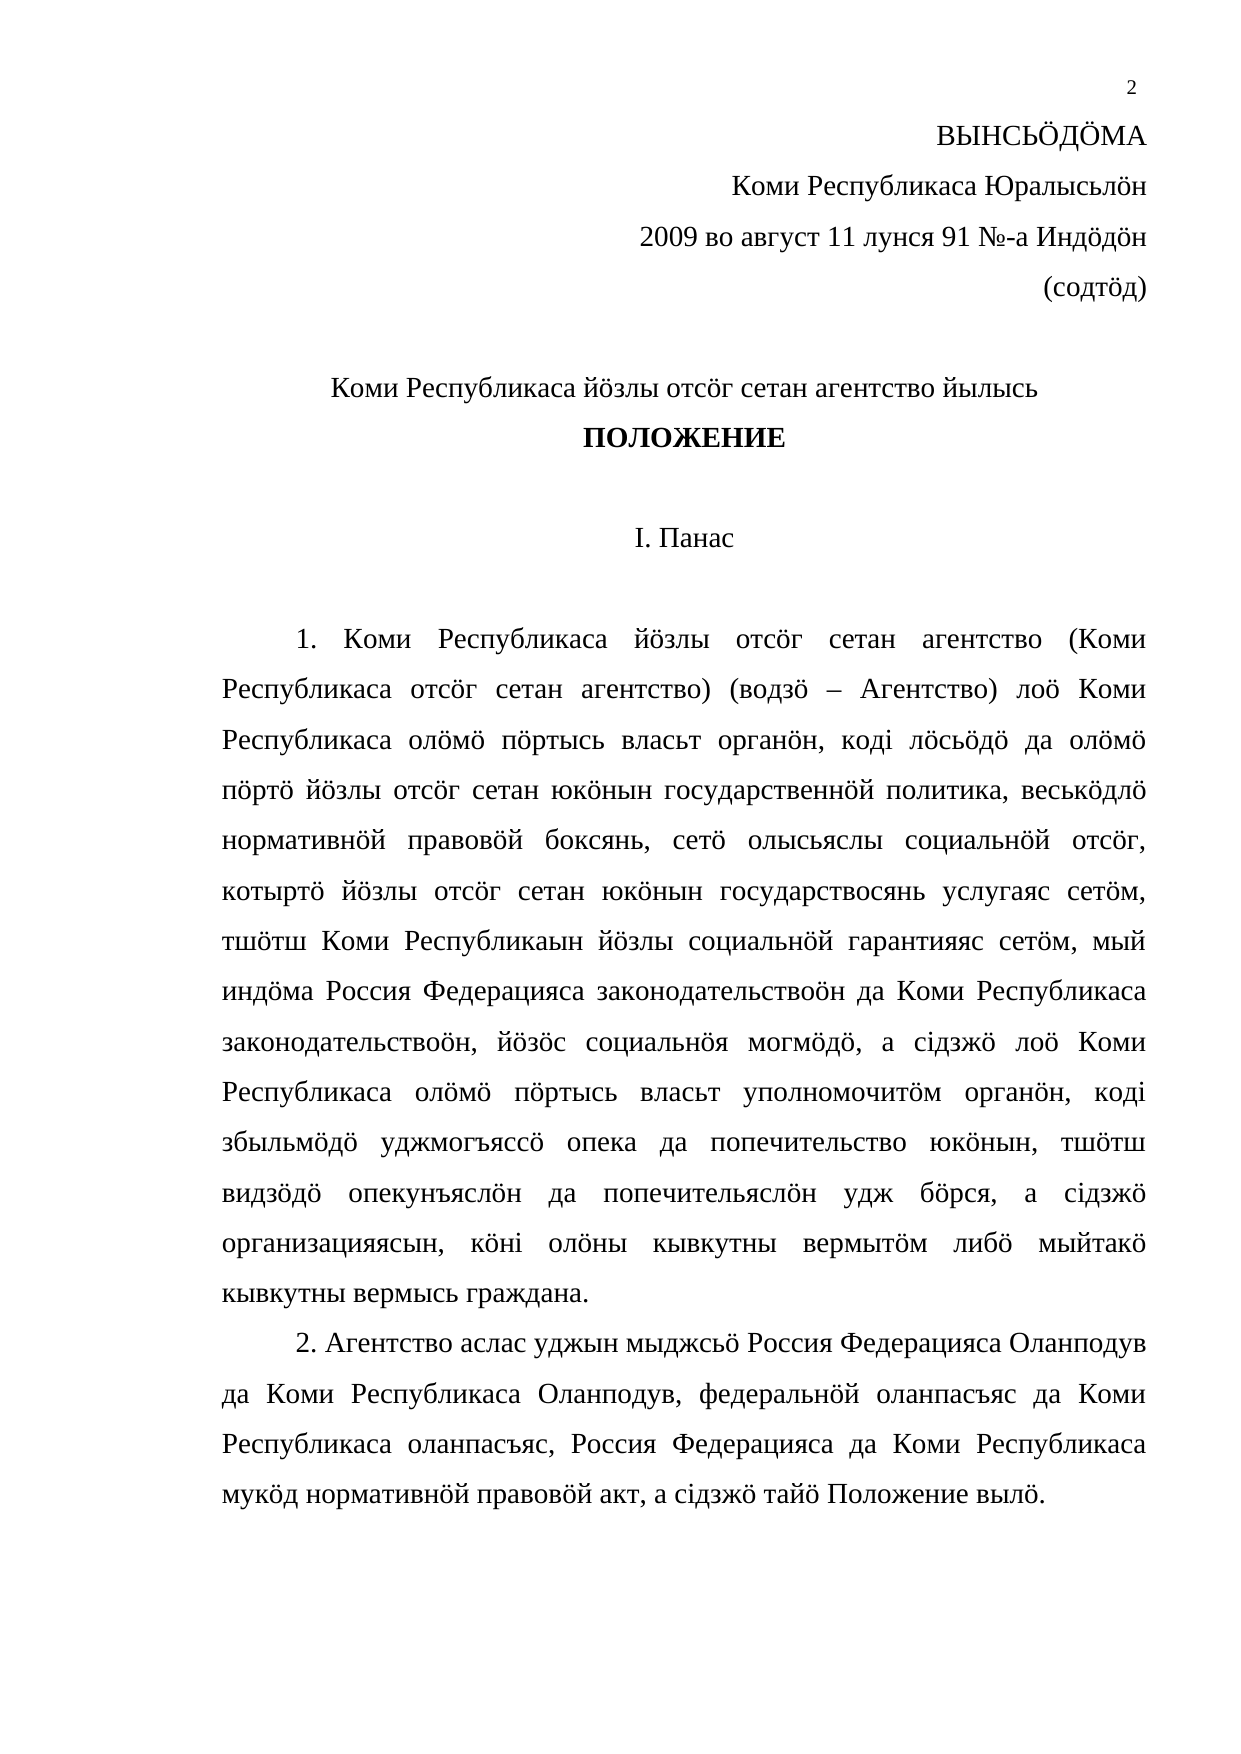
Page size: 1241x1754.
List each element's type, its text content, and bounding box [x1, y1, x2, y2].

text 2009 во август 11 лунся 91 №-а Индöдöн [222, 219, 1147, 252]
text ПОЛОЖЕНИЕ [222, 420, 1147, 453]
text I. Панас [222, 521, 1147, 554]
text Коми Республикаса йöзлы отсöг сетан агентство йылысь [222, 370, 1147, 403]
text (содтöд) [222, 269, 1147, 303]
text ВЫНСЬÖДÖМА [222, 118, 1147, 152]
text 2. Агентство аслас уджын мыджсьö Россия Федерацияса Оланподув да Коми Республикаса Оланподув, федеральнöй оланпасъяс да Коми Республикаса оланпасъяс, Россия Федерацияса да Коми Республикаса мукöд нормативнöй правовöй акт, а сiдзжö тайö Положение вылö. [222, 1326, 1147, 1510]
text Коми Республикаса Юралысьлöн [222, 168, 1147, 202]
text 1. Коми Республикаса йöзлы отсöг сетан агентство (Коми Республикаса отсöг сетан агентство) (водзö – Агентство) лоö Коми Республикаса олöмö пöртысь власьт органöн, кодi лöсьöдö да олöмö пöртö йöзлы отсöг сетан юкöнын государственнöй политика, веськöдлö нормативнöй правовöй боксянь, сетö олысьяслы социальнöй отсöг, котыртö йöзлы отсöг сетан юкöнын государствосянь услугаяс сетöм, тшöтш Коми Республикаын йöзлы социальнöй гарантияяс сетöм, мый индöма Россия Федерацияса законодательствоöн да Коми Республикаса законодательствоöн, йöзöс социальнöя могмöдö, а сiдзжö лоö Коми Республикаса олöмö пöртысь власьт уполномочитöм органöн, кодi збыльмöдö уджмогъяссö опека да попечительство юкöнын, тшöтш видзöдö опекунъяслöн да попечительяслöн удж бöрся, а сiдзжö организацияясын, кöнi олöны кывкутны вермытöм либö мыйтакö кывкутны вермысь граждана. [222, 621, 1147, 1309]
